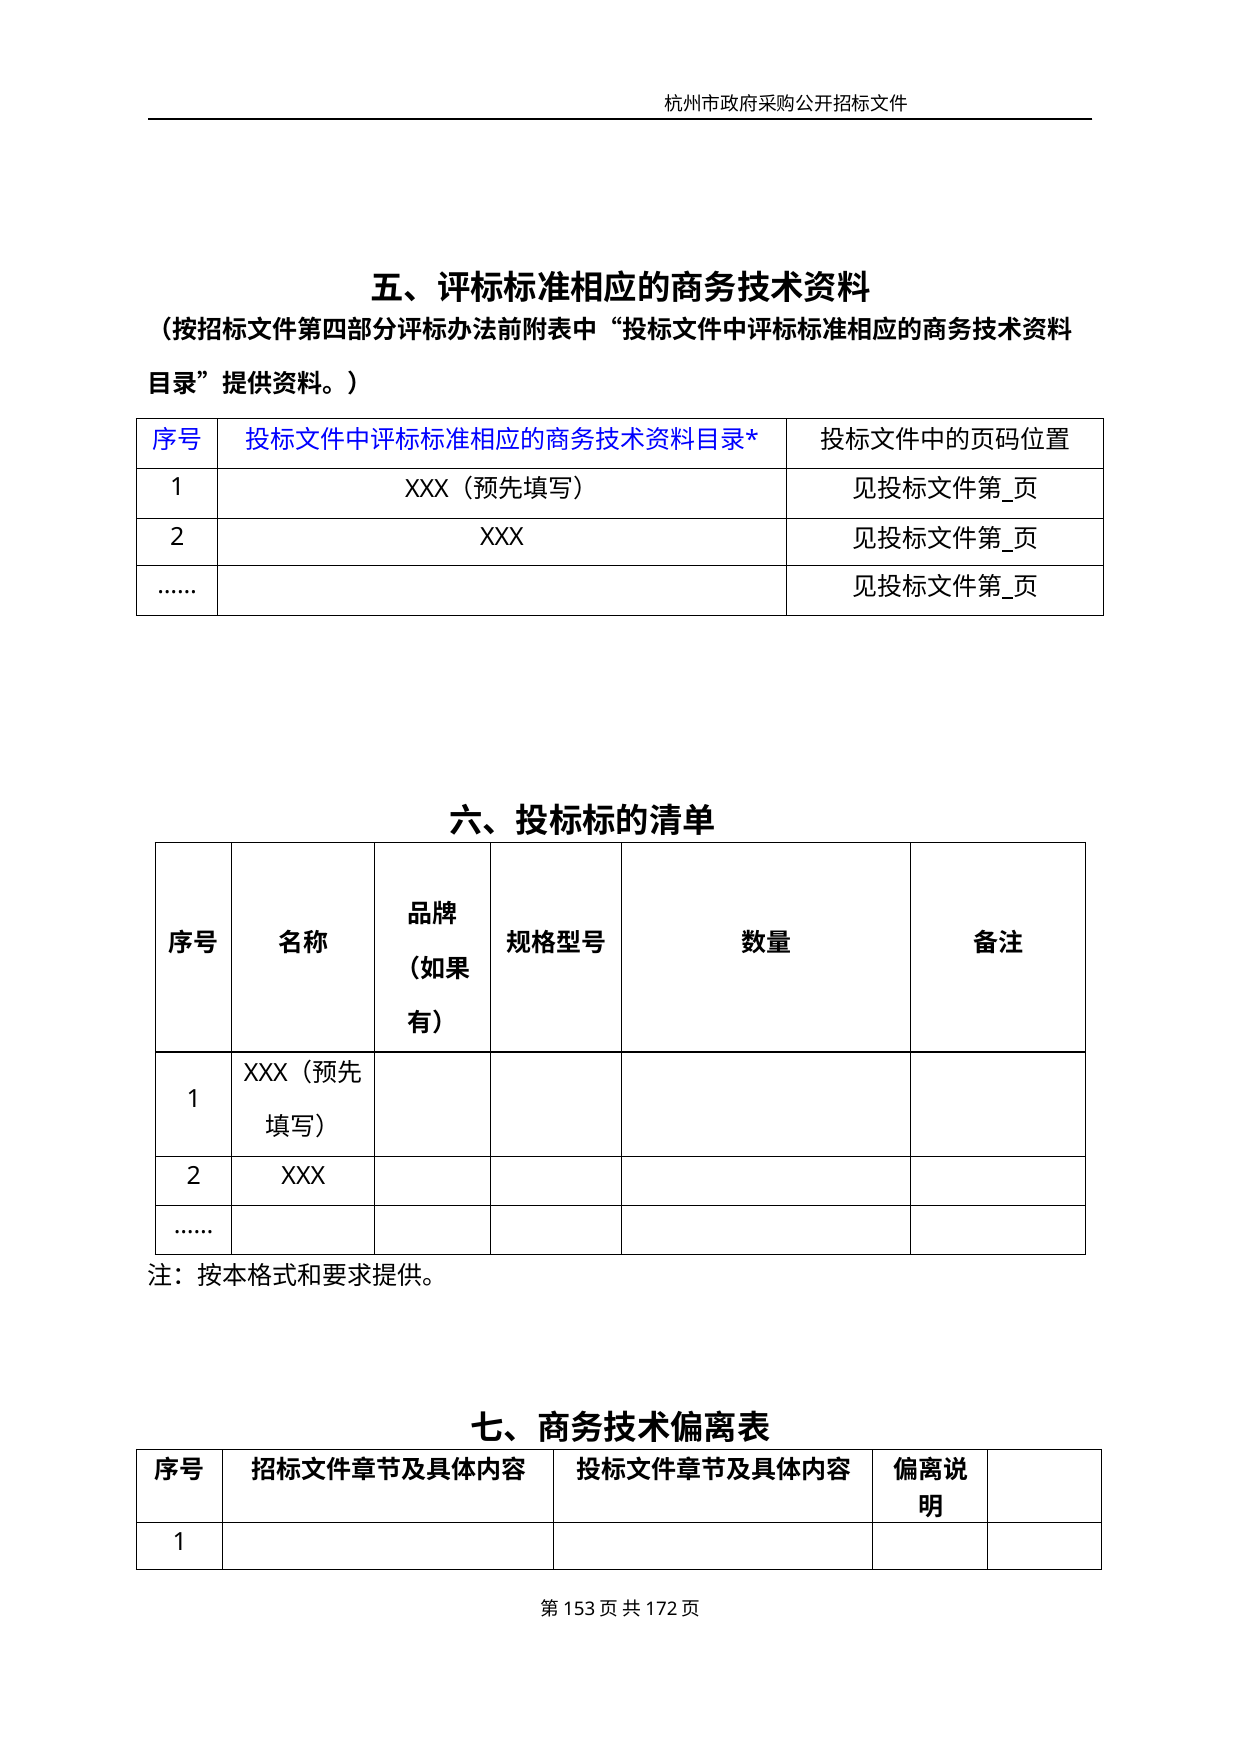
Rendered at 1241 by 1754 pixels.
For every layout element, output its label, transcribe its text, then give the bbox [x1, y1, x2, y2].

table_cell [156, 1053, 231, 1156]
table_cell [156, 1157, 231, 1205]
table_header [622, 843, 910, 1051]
text （按招标文件第四部分评标办法前附表中“投标文件中评标标准相应的商务技术资料目录”提供资料。） [148, 309, 1092, 400]
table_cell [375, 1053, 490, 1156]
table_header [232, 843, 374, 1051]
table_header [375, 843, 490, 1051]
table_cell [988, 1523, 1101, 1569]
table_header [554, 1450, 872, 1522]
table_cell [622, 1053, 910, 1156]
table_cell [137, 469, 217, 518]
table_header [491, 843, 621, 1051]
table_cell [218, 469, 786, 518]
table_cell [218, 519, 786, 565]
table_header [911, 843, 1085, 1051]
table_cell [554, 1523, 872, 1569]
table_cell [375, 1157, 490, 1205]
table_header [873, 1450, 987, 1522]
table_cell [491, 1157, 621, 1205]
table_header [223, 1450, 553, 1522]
text 六、投标标的清单 [148, 793, 1092, 842]
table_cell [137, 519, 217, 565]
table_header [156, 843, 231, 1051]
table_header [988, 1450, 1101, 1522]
text 注：按本格式和要求提供。 [148, 1255, 1049, 1292]
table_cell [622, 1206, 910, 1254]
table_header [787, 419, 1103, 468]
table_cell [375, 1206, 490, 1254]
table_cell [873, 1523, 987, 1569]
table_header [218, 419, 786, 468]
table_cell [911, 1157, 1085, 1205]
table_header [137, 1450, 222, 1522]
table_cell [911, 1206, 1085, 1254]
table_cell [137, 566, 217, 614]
text 七、商务技术偏离表 [148, 1401, 1092, 1449]
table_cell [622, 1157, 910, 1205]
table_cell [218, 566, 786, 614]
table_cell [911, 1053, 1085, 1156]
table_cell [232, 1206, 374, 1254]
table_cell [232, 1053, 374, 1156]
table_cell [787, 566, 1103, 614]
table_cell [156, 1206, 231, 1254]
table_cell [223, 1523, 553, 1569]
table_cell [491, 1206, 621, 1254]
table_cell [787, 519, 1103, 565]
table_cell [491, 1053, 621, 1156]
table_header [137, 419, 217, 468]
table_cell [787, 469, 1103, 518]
text 五、评标标准相应的商务技术资料 [148, 261, 1092, 309]
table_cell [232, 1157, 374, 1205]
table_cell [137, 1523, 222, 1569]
